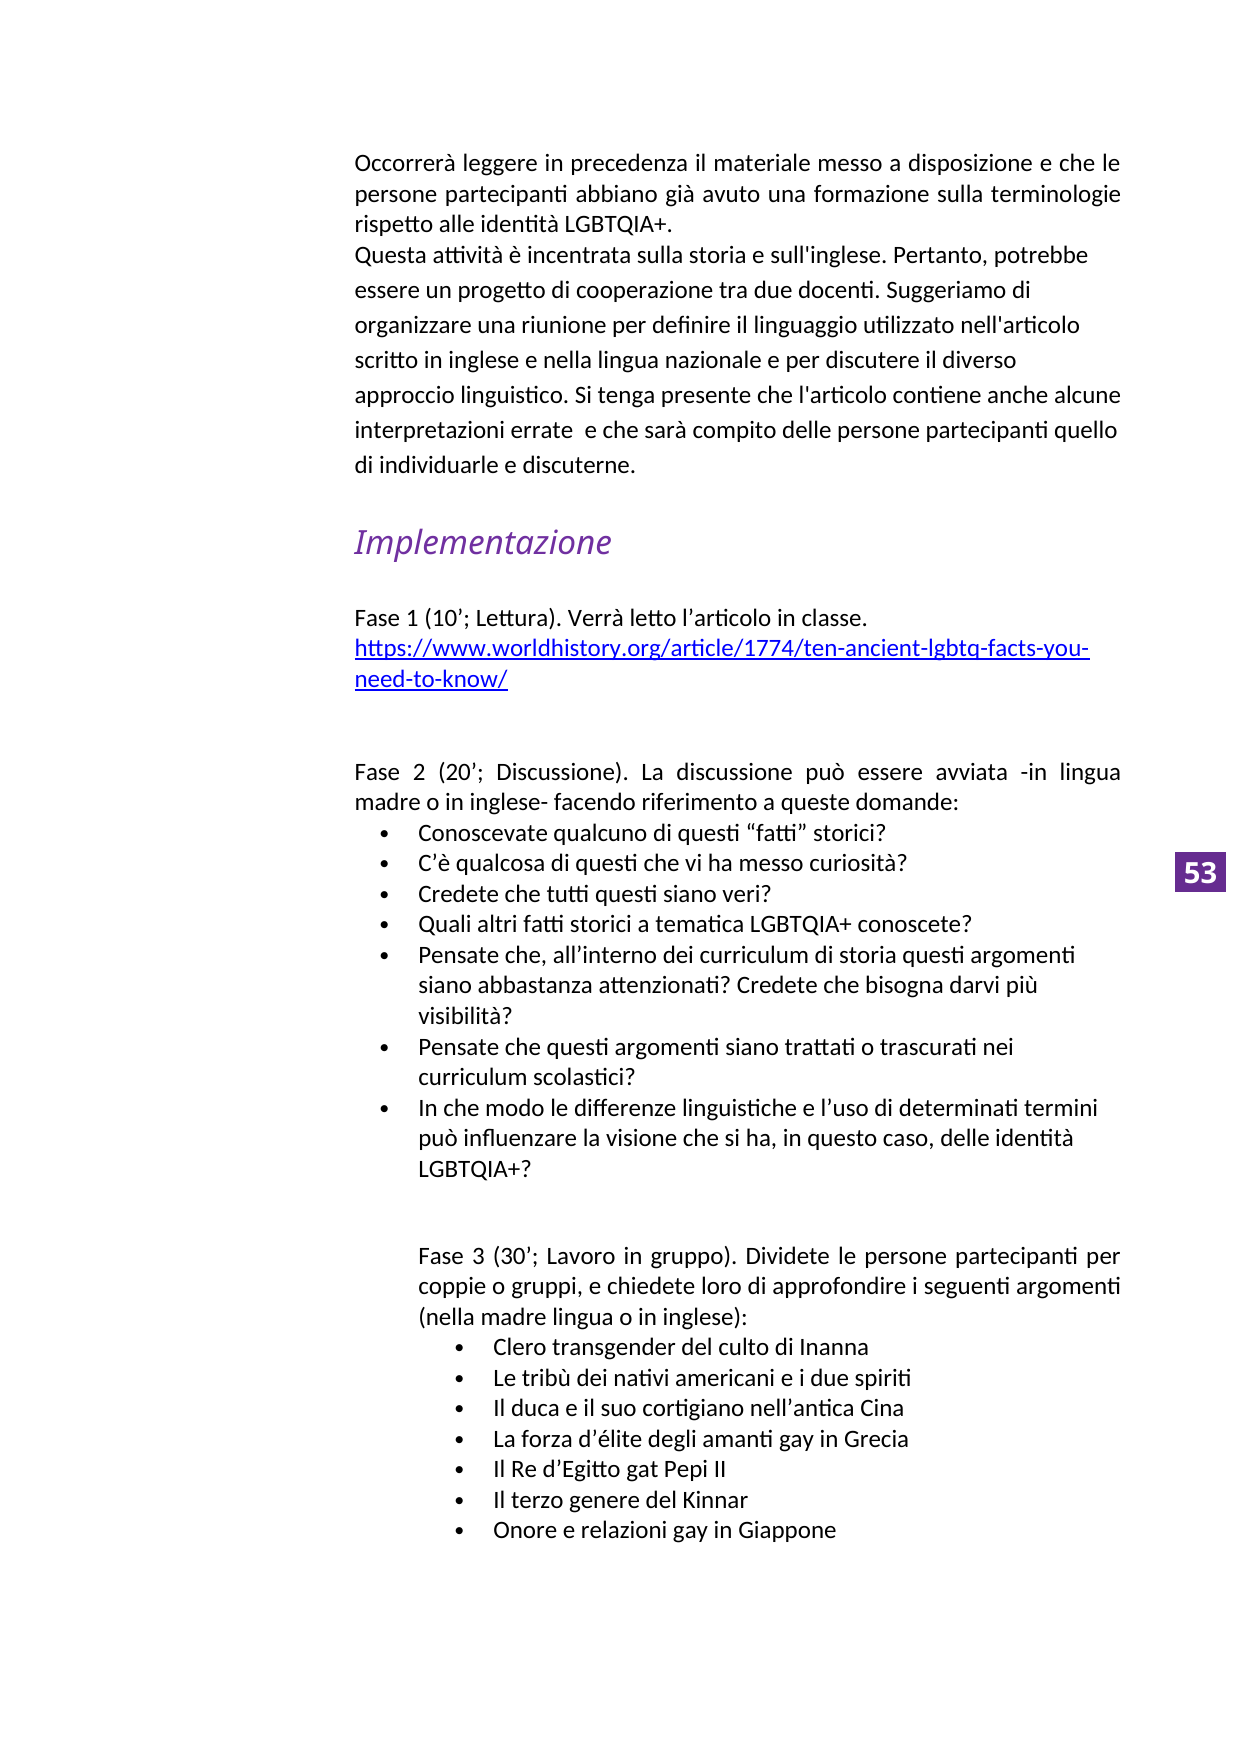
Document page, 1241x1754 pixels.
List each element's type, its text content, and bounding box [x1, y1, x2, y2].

list Pensate che questi argomenti siano trattati o trascurati nei curriculum scolastici? [381, 1031, 1122, 1092]
text Occorrerà leggere in precedenza il materiale messo a disposizione e che le persone partecipanti abbiano già avuto una formazione sulla terminologie rispetto alle identità LGBTQIA+. [354, 148, 1122, 239]
list Credete che tutti questi siano veri? [381, 878, 1122, 909]
text https://www.worldhistory.org/article/1774/ten-ancient-lgbtq-facts-you-need-to-know/ [354, 632, 1122, 693]
list Quali altri fatti storici a tematica LGBTQIA+ conoscete? [381, 909, 1122, 939]
list Le tribù dei nativi americani e i due spiriti [456, 1362, 1122, 1392]
list In che modo le differenze linguistiche e l’uso di determinati termini può influenzare la visione che si ha, in questo caso, delle identità LGBTQIA+? [381, 1092, 1122, 1183]
list La forza d’élite degli amanti gay in Grecia [456, 1423, 1122, 1453]
text Implementazione [354, 519, 1122, 564]
list C’è qualcosa di questi che vi ha messo curiosità? [381, 848, 1122, 878]
list Clero transgender del culto di Inanna [456, 1331, 1122, 1362]
list Conoscevate qualcuno di questi “fatti” storici? [381, 817, 1122, 848]
list Il duca e il suo cortigiano nell’antica Cina [456, 1392, 1122, 1423]
list Il Re d’Egitto gat Pepi II [456, 1453, 1122, 1484]
list Pensate che, all’interno dei curriculum di storia questi argomenti siano abbastanza attenzionati? Credete che bisogna darvi più visibilità? [381, 939, 1122, 1031]
text Fase 2 (20’; Discussione). La discussione può essere avviata -in lingua madre o in inglese- facendo riferimento a queste domande: [354, 756, 1122, 817]
text Questa attività è incentrata sulla storia e sull'inglese. Pertanto, potrebbe essere un progetto di cooperazione tra due docenti. Suggeriamo di organizzare una riunione per definire il linguaggio utilizzato nell'articolo scritto in inglese e nella lingua nazionale e per discutere il diverso approccio linguistico. Si tenga presente che l'articolo contiene anche alcune interpretazioni errate e che sarà compito delle persone partecipanti quello di individuarle e discuterne. [354, 239, 1122, 480]
text Fase 1 (10’; Lettura). Verrà letto l’articolo in classe. [354, 602, 1122, 632]
list Onore e relazioni gay in Giappone [456, 1514, 1122, 1545]
list Il terzo genere del Kinnar [456, 1484, 1122, 1514]
text Fase 3 (30’; Lavoro in gruppo). Dividete le persone partecipanti per coppie o gruppi, e chiedete loro di approfondire i seguenti argomenti (nella madre lingua o in inglese): [418, 1240, 1122, 1331]
